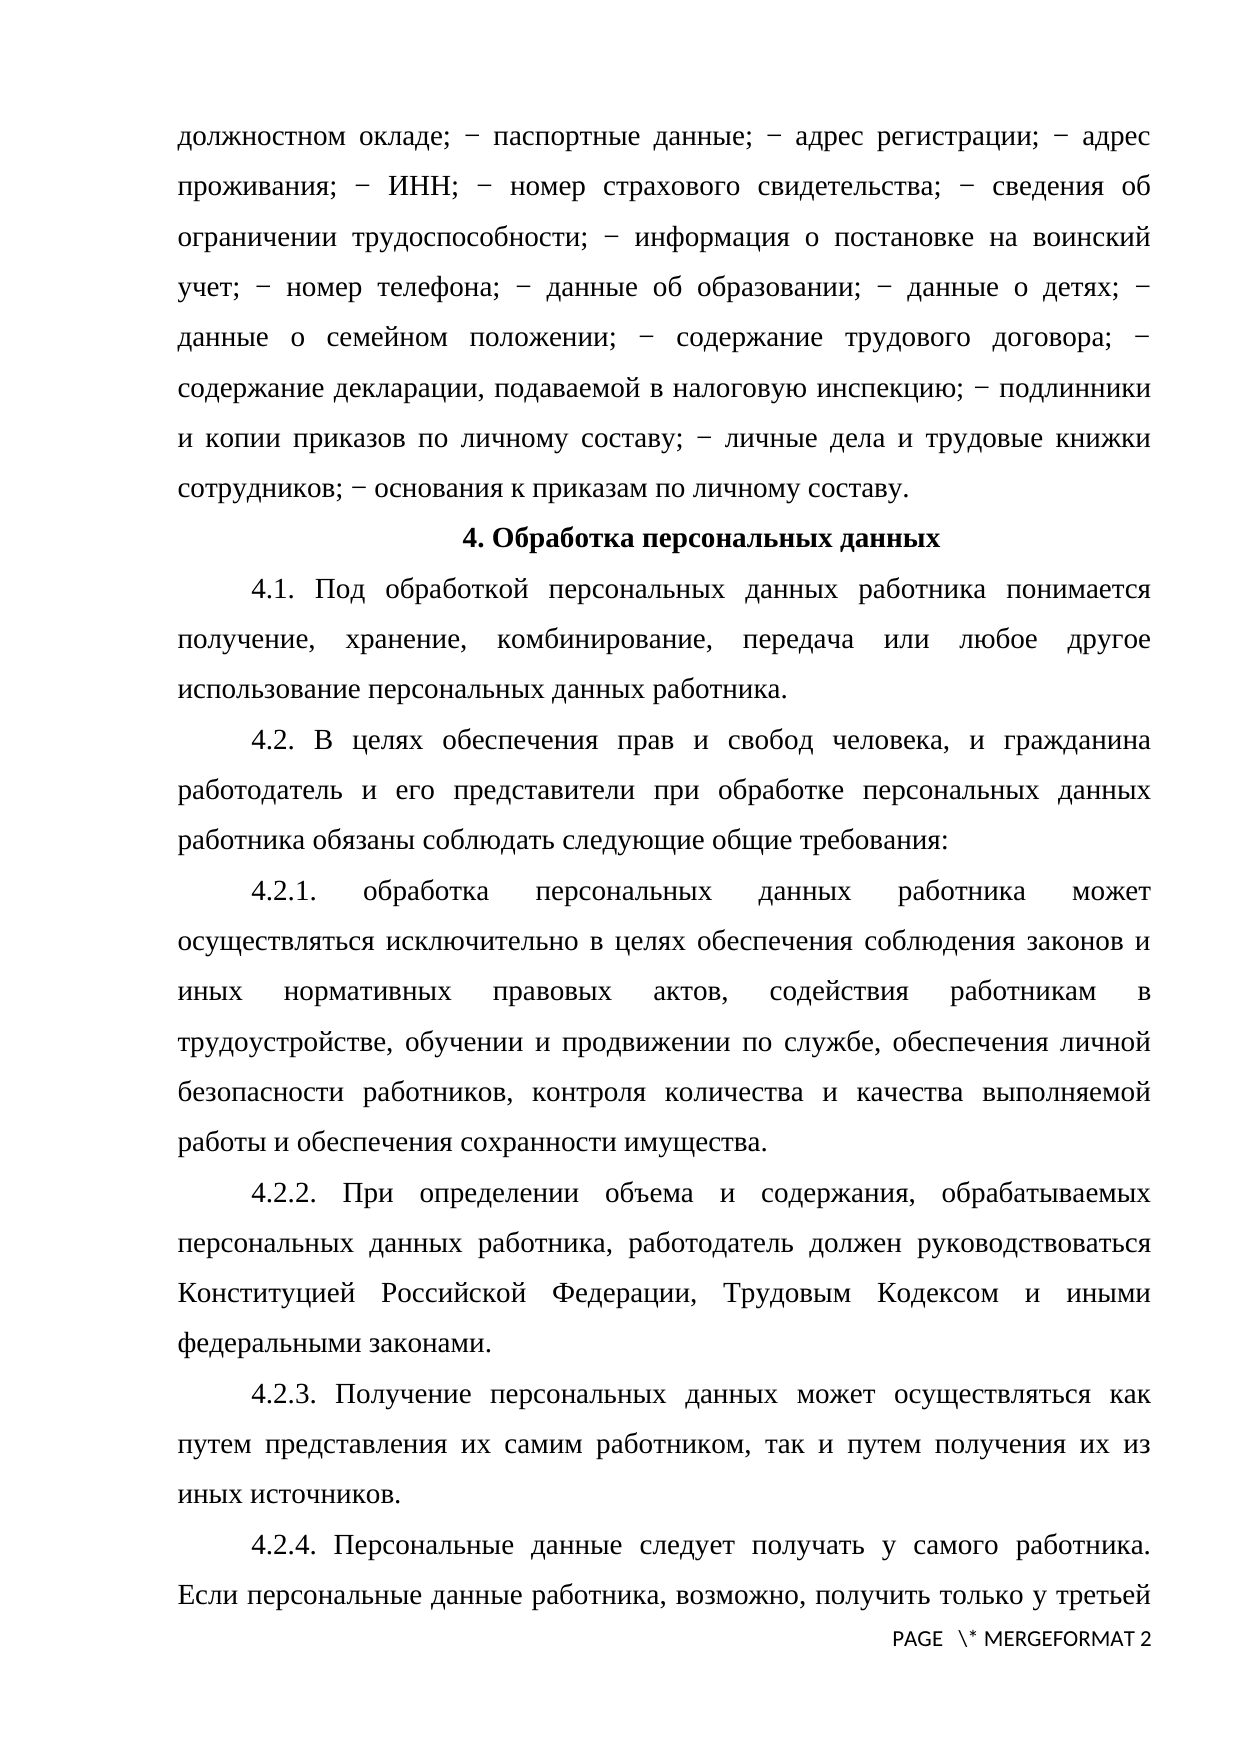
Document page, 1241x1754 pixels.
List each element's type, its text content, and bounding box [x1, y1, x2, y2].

text 4.2.3. Получение персональных данных может осуществляться как путем представления их самим работником, так и путем получения их из иных источников. [177, 1376, 1152, 1510]
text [177, 118, 1152, 504]
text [177, 1527, 1152, 1611]
text 4.2.2. При определении объема и содержания, обрабатываемых персональных данных работника, работодатель должен руководствоваться Конституцией Российской Федерации, Трудовым Кодексом и иными федеральными законами. [177, 1175, 1152, 1359]
text 4. Обработка персональных данных [177, 521, 1152, 554]
text 4.1. Под обработкой персональных данных работника понимается получение, хранение, комбинирование, передача или любое другое использование персональных данных работника. [177, 571, 1152, 705]
text 4.2.1. обработка персональных данных работника может осуществляться исключительно в целях обеспечения соблюдения законов и иных нормативных правовых актов, содействия работникам в трудоустройстве, обучении и продвижении по службе, обеспечения личной безопасности работников, контроля количества и качества выполняемой работы и обеспечения сохранности имущества. [177, 873, 1152, 1158]
text 4.2. В целях обеспечения прав и свобод человека, и гражданина работодатель и его представители при обработке персональных данных работника обязаны соблюдать следующие общие требования: [177, 722, 1152, 856]
